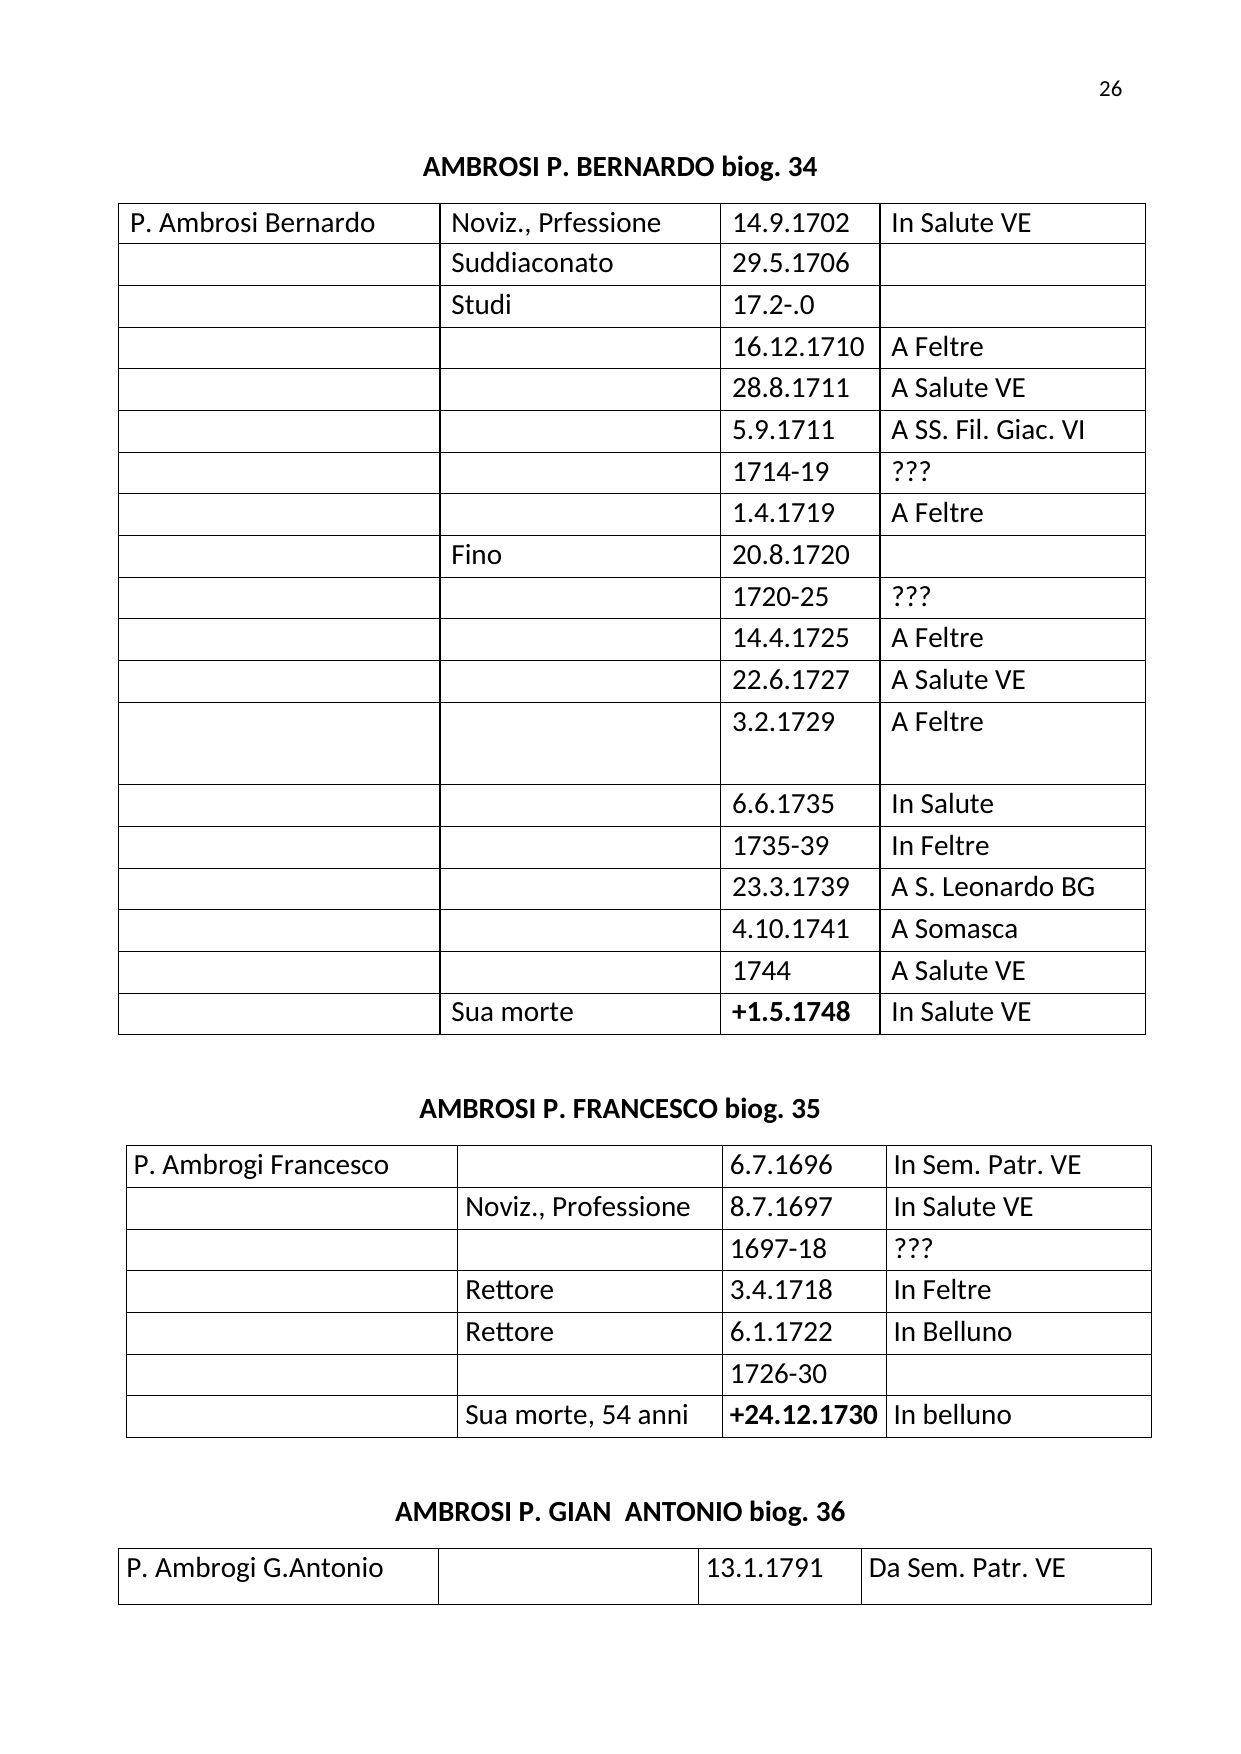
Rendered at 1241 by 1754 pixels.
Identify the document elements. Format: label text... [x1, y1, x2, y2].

table_cell 28.8.1711 [721, 369, 879, 410]
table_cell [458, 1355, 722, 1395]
table_cell 14.4.1725 [721, 619, 879, 660]
text AMBROSI P. GIAN ANTONIO biog. 36 [118, 1493, 1122, 1529]
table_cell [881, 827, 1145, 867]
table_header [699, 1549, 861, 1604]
table_cell A Feltre [881, 619, 1145, 660]
table_cell 1714-19 [721, 453, 879, 493]
text AMBROSI P. FRANCESCO biog. 35 [118, 1090, 1122, 1126]
table_cell [441, 494, 720, 535]
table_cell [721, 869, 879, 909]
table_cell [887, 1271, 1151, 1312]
table_cell [441, 453, 720, 493]
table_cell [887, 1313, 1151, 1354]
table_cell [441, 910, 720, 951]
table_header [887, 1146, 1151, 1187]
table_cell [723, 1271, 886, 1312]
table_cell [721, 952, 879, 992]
table_cell [119, 286, 439, 327]
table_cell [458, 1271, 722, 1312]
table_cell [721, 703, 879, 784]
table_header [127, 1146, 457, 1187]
table_cell Studi [441, 286, 720, 327]
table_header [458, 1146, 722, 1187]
table_header In Salute VE [881, 204, 1145, 243]
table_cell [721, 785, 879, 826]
table_header P. Ambrosi Bernardo [119, 204, 439, 243]
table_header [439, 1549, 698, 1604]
table_header 14.9.1702 [721, 204, 879, 243]
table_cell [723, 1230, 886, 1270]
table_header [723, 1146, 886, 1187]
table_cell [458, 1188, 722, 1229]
table_cell ??? [881, 453, 1145, 493]
table_cell [881, 244, 1145, 285]
table_cell [119, 411, 439, 452]
table_cell 5.9.1711 [721, 411, 879, 452]
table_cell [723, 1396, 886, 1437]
table_cell [119, 494, 439, 535]
table_cell [119, 619, 439, 660]
table_cell [119, 369, 439, 410]
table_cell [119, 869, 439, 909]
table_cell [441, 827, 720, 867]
table_cell 16.12.1710 [721, 328, 879, 368]
table_cell Suddiaconato [441, 244, 720, 285]
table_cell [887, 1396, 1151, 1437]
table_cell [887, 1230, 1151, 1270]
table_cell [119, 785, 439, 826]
table_cell 1720-25 [721, 578, 879, 618]
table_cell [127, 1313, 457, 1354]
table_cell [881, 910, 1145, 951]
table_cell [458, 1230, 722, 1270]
table_cell 29.5.1706 [721, 244, 879, 285]
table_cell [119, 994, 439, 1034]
table_cell ??? [881, 578, 1145, 618]
table_cell [441, 328, 720, 368]
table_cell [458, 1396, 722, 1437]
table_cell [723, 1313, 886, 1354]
text AMBROSI P. BERNARDO biog. 34 [118, 148, 1122, 183]
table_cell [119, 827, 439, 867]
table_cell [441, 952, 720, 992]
table_cell [441, 619, 720, 660]
table_cell [441, 578, 720, 618]
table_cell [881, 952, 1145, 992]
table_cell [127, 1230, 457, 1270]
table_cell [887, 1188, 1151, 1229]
table_header Noviz., Prfessione [441, 204, 720, 243]
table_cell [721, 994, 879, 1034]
table_cell [881, 286, 1145, 327]
table_cell A Feltre [881, 328, 1145, 368]
table_cell 22.6.1727 [721, 661, 879, 702]
table_cell [119, 453, 439, 493]
table_cell A Salute VE [881, 369, 1145, 410]
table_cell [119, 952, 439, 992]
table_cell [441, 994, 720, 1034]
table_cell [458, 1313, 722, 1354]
table_cell [119, 244, 439, 285]
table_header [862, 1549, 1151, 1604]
table_cell [119, 328, 439, 368]
table_cell [119, 578, 439, 618]
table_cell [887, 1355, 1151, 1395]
table_cell [881, 536, 1145, 577]
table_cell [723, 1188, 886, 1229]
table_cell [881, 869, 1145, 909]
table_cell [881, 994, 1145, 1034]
table_cell [119, 536, 439, 577]
table_cell Fino [441, 536, 720, 577]
table_cell A Salute VE [881, 661, 1145, 702]
table_cell 17.2-.0 [721, 286, 879, 327]
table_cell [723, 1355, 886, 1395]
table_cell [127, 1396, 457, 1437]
table_cell 1.4.1719 [721, 494, 879, 535]
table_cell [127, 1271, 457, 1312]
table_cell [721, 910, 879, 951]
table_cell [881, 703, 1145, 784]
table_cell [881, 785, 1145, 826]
table_cell A Feltre [881, 494, 1145, 535]
table_cell [441, 411, 720, 452]
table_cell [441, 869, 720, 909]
table_cell [119, 703, 439, 784]
table_cell [441, 661, 720, 702]
table_cell A SS. Fil. Giac. VI [881, 411, 1145, 452]
table_cell 20.8.1720 [721, 536, 879, 577]
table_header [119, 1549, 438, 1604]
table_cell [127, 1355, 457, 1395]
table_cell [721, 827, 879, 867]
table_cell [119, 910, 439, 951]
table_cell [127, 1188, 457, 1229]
table_cell [441, 369, 720, 410]
table_cell [441, 703, 720, 784]
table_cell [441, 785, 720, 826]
table_cell [119, 661, 439, 702]
